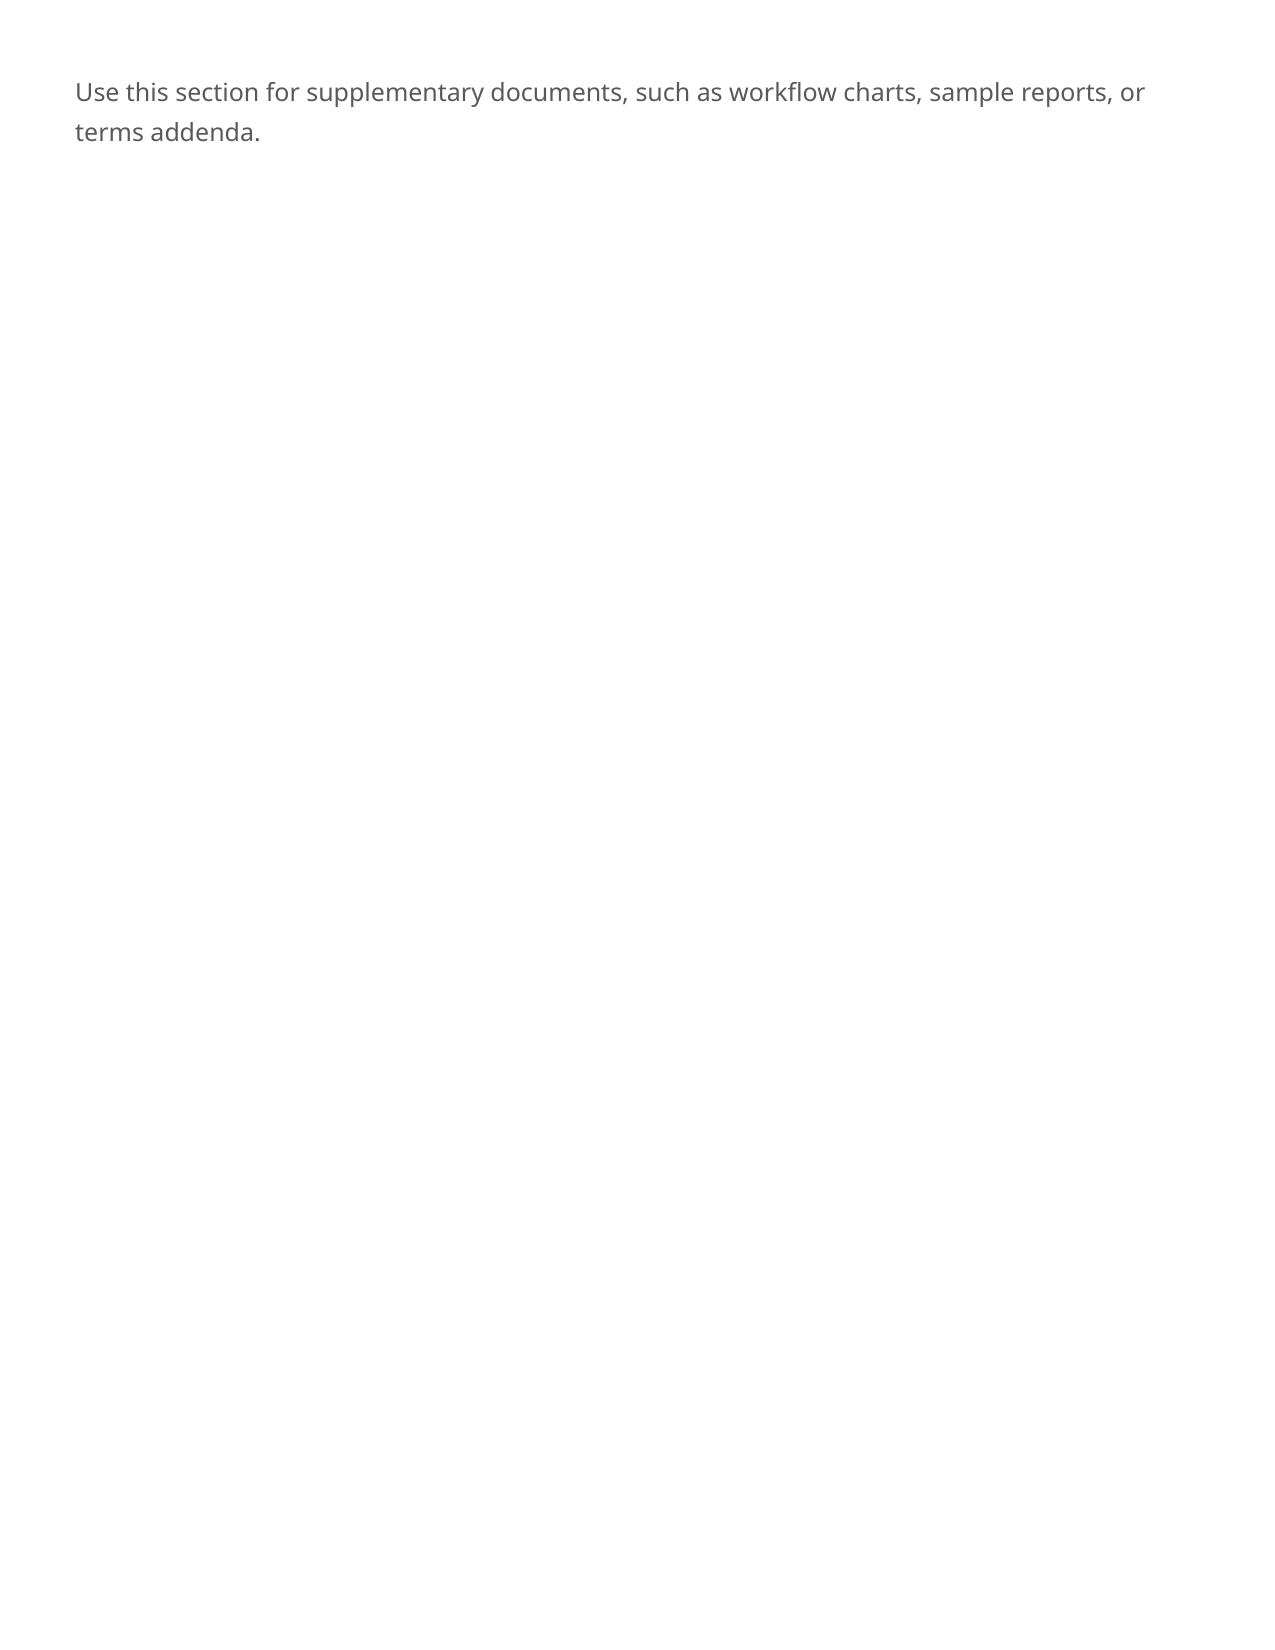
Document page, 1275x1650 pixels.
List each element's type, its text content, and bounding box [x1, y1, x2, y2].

text Use this section for supplementary documents, such as workflow charts, sample reports, or terms addenda. [75, 75, 1200, 148]
